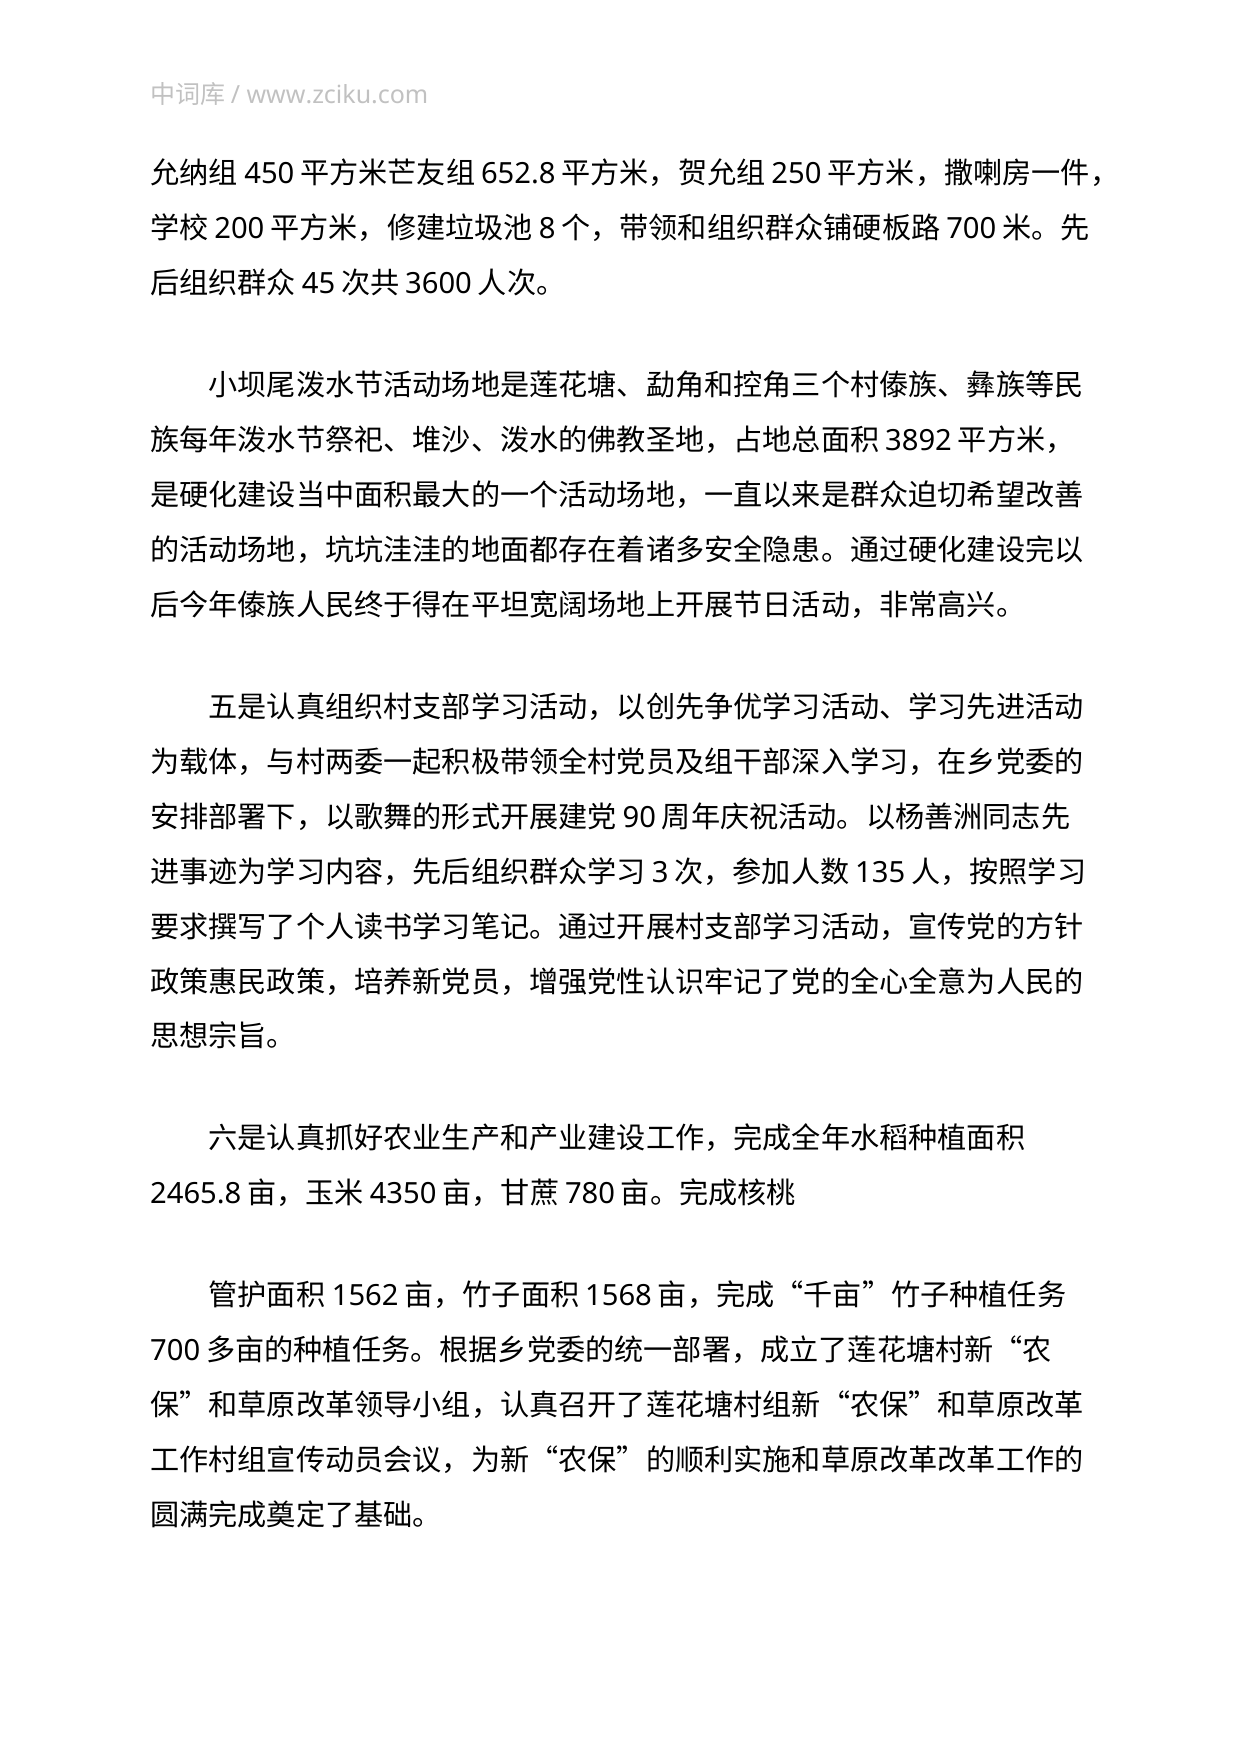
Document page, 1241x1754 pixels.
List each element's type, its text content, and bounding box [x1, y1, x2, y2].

text 管护面积 1562亩，竹子面积1568亩，完成“千亩”竹子种植任务700多亩的种植任务。根据乡党委的统一部署，成立了莲花塘村新“农保”和草原改革领导小组，认真召开了莲花塘村组新“农保”和草原改革工作村组宣传动员会议，为新“农保”的顺利实施和草原改革改革工作的圆满完成奠定了基础。 [150, 1272, 1090, 1534]
text 五是认真组织村支部学习活动，以创先争优学习活动、学习先进活动为载体，与村两委一起积极带领全村党员及组干部深入学习，在乡党委的安排部署下，以歌舞的形式开展建党90周年庆祝活动。以杨善洲同志先进事迹为学习内容，先后组织群众学习3次，参加人数135人，按照学习要求撰写了个人读书学习笔记。通过开展村支部学习活动，宣传党的方针政策惠民政策，培养新党员，增强党性认识牢记了党的全心全意为人民的思想宗旨。 [150, 683, 1090, 1055]
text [150, 150, 1090, 302]
text 六是认真抓好农业生产和产业建设工作，完成全年水稻种植面积2465.8亩，玉米4350亩，甘蔗780亩。完成核桃 [150, 1115, 1090, 1212]
text 小坝尾泼水节活动场地是莲花塘、勐角和控角三个村傣族、彝族等民族每年泼水节祭祀、堆沙、泼水的佛教圣地，占地总面积3892平方米，是硬化建设当中面积最大的一个活动场地，一直以来是群众迫切希望改善的活动场地，坑坑洼洼的地面都存在着诸多安全隐患。通过硬化建设完以后今年傣族人民终于得在平坦宽阔场地上开展节日活动，非常高兴。 [150, 362, 1090, 624]
